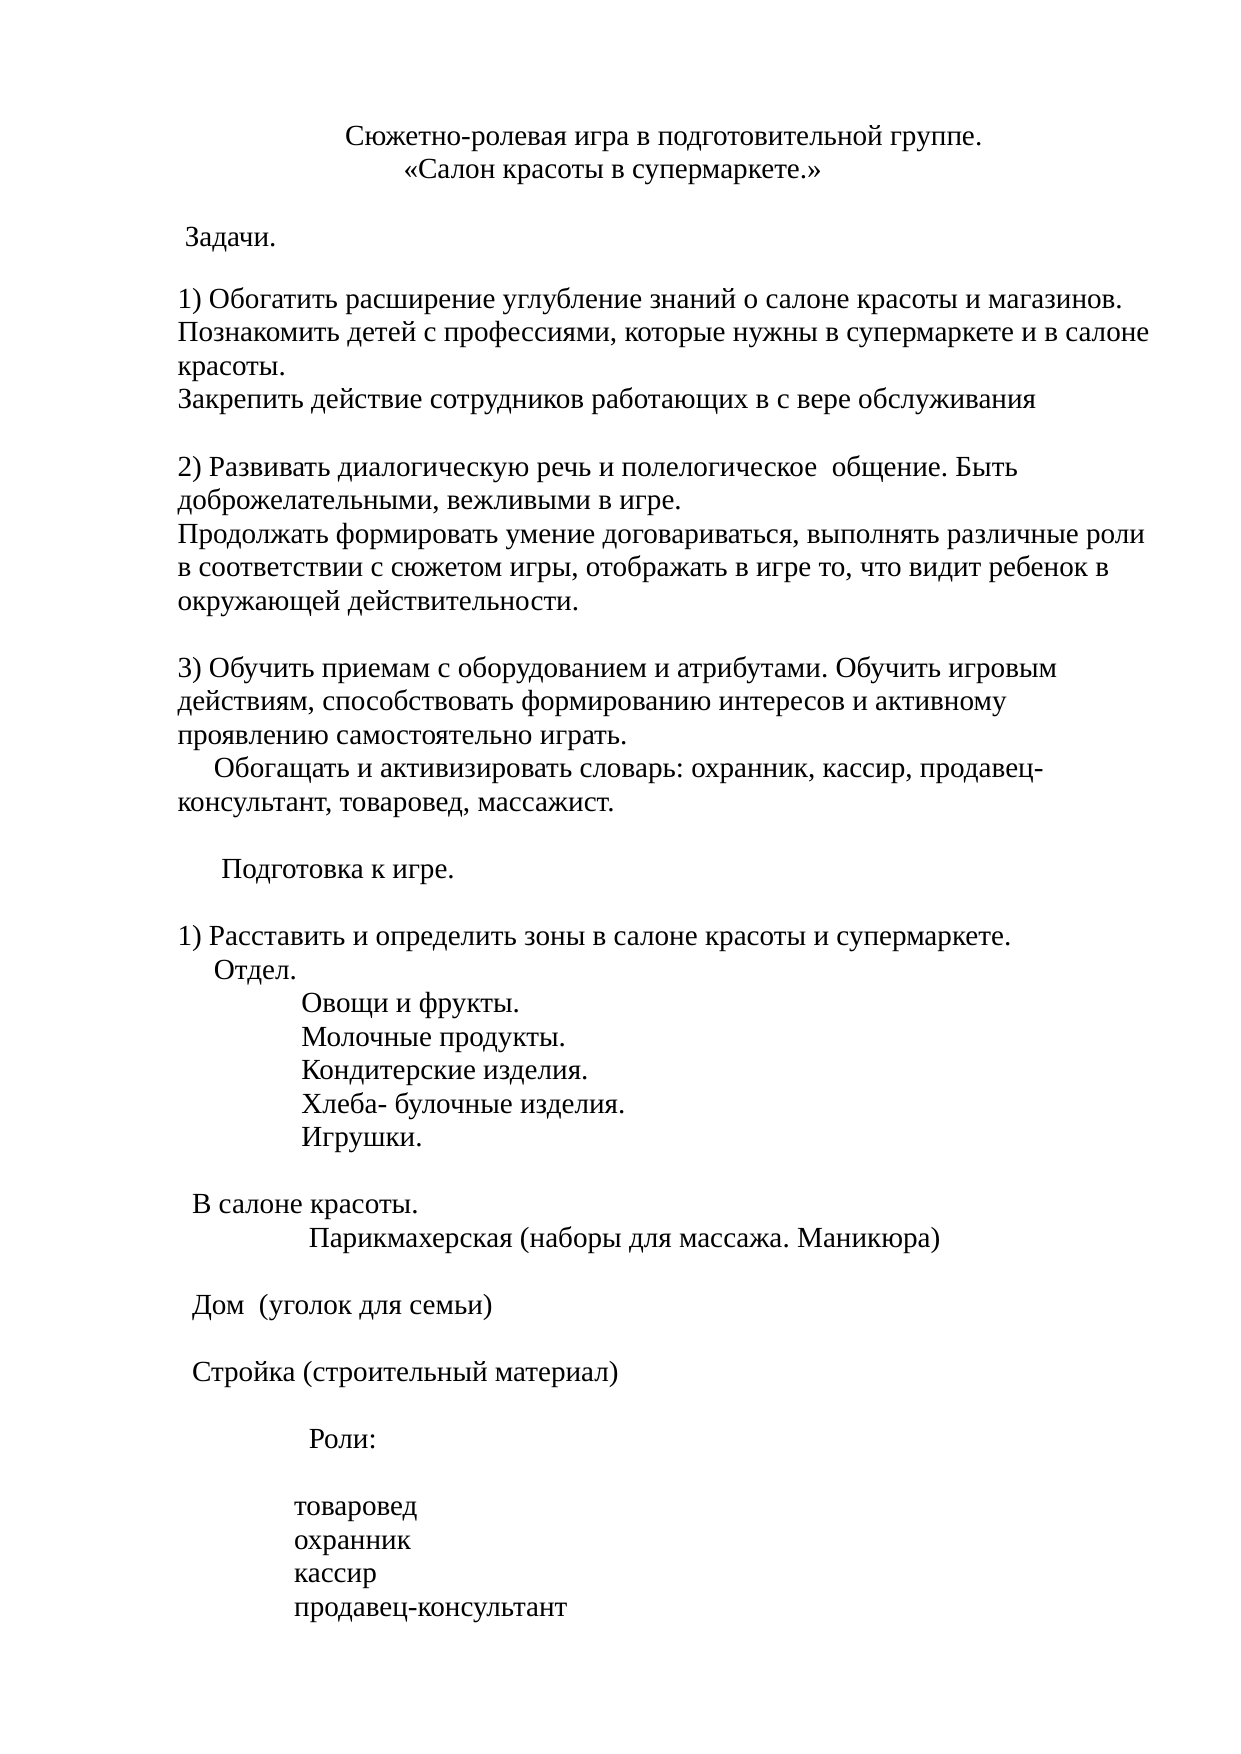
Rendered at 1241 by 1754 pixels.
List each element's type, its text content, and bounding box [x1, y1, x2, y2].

text Отдел. [177, 952, 1152, 985]
text Игрушки. [177, 1119, 1152, 1153]
text 2) Развивать диалогическую речь и полелогическое общение. Быть доброжелательными, вежливыми в игре. [177, 449, 1152, 516]
text Овощи и фрукты. [177, 985, 1152, 1019]
text товаровед [177, 1488, 1152, 1522]
text 1) Расставить и определить зоны в салоне красоты и супермаркете. [177, 918, 1152, 952]
text охранник [177, 1522, 1152, 1556]
text Парикмахерская (наборы для массажа. Маникюра) [177, 1220, 1152, 1254]
text Стройка (строительный материал) [177, 1354, 1152, 1388]
text Кондитерские изделия. [177, 1052, 1152, 1086]
text кассир [177, 1556, 1152, 1589]
text «Салон красоты в супермаркете.» [177, 152, 1152, 185]
text Молочные продукты. [177, 1019, 1152, 1052]
text 1) Обогатить расширение углубление знаний о салоне красоты и магазинов. [177, 281, 1152, 314]
text продавец-консультант [177, 1589, 1152, 1623]
text В салоне красоты. [177, 1187, 1152, 1220]
text 3) Обучить приемам с оборудованием и атрибутами. Обучить игровым действиям, способствовать формированию интересов и активному проявлению самостоятельно играть. [177, 650, 1152, 751]
text Познакомить детей с профессиями, которые нужны в супермаркете и в салоне красоты. [177, 314, 1152, 382]
text Задачи. [177, 219, 1152, 252]
text Обогащать и активизировать словарь: охранник, кассир, продавец-консультант, товаровед, массажист. [177, 751, 1152, 818]
text Хлеба- булочные изделия. [177, 1086, 1152, 1119]
text Продолжать формировать умение договариваться, выполнять различные роли в соответствии с сюжетом игры, отображать в игре то, что видит ребенок в окружающей действительности. [177, 516, 1152, 616]
text Закрепить действие сотрудников работающих в с вере обслуживания [177, 382, 1152, 415]
text Сюжетно-ролевая игра в подготовительной группе. [177, 118, 1152, 152]
text Роли: [177, 1421, 1152, 1455]
text Дом (уголок для семьи) [177, 1287, 1152, 1321]
text Подготовка к игре. [177, 851, 1152, 885]
